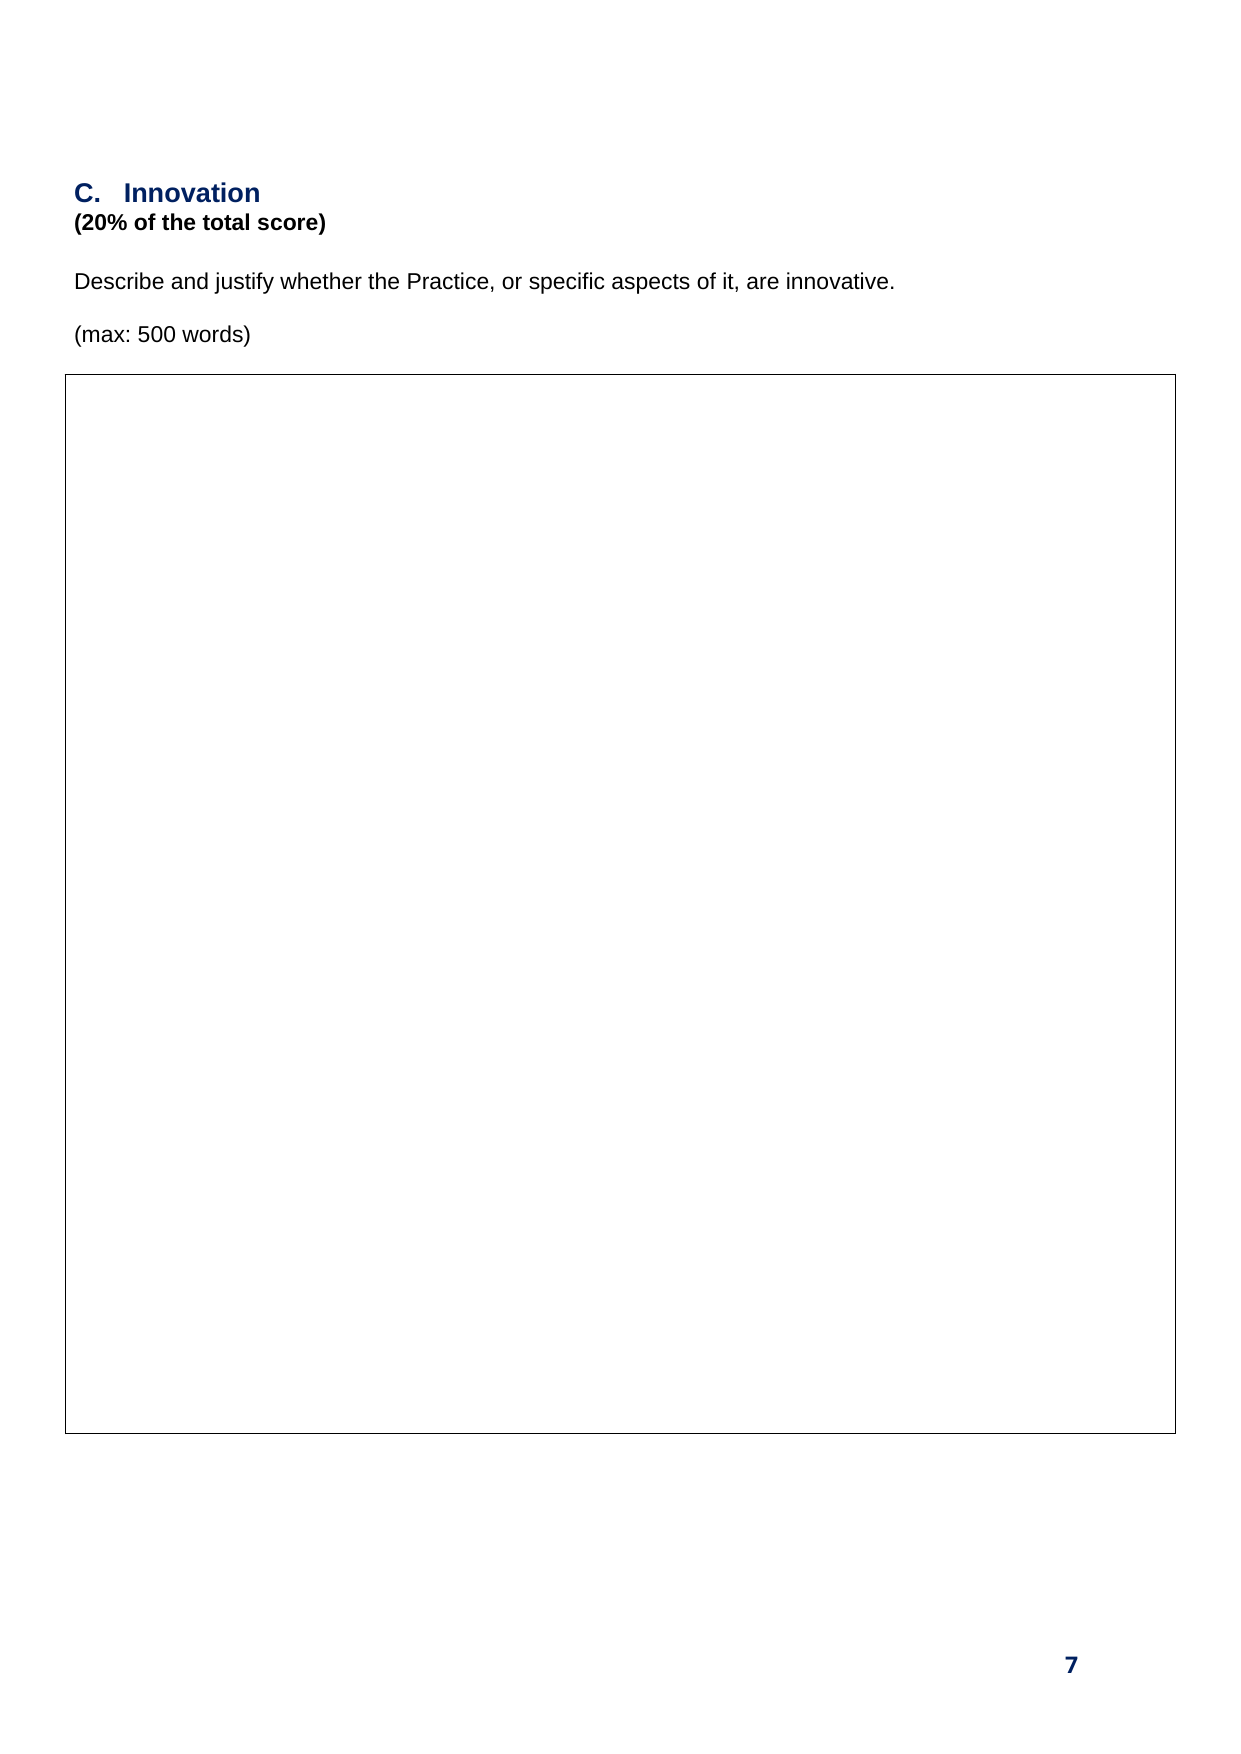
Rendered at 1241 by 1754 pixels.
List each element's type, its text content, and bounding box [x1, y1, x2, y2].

text (max: 500 words) [74, 321, 1167, 347]
text Describe and justify whether the Practice, or specific aspects of it, are innovative. [74, 268, 1167, 295]
subtitle C. Innovation [74, 177, 1167, 208]
text (20% of the total score) [74, 208, 1167, 235]
